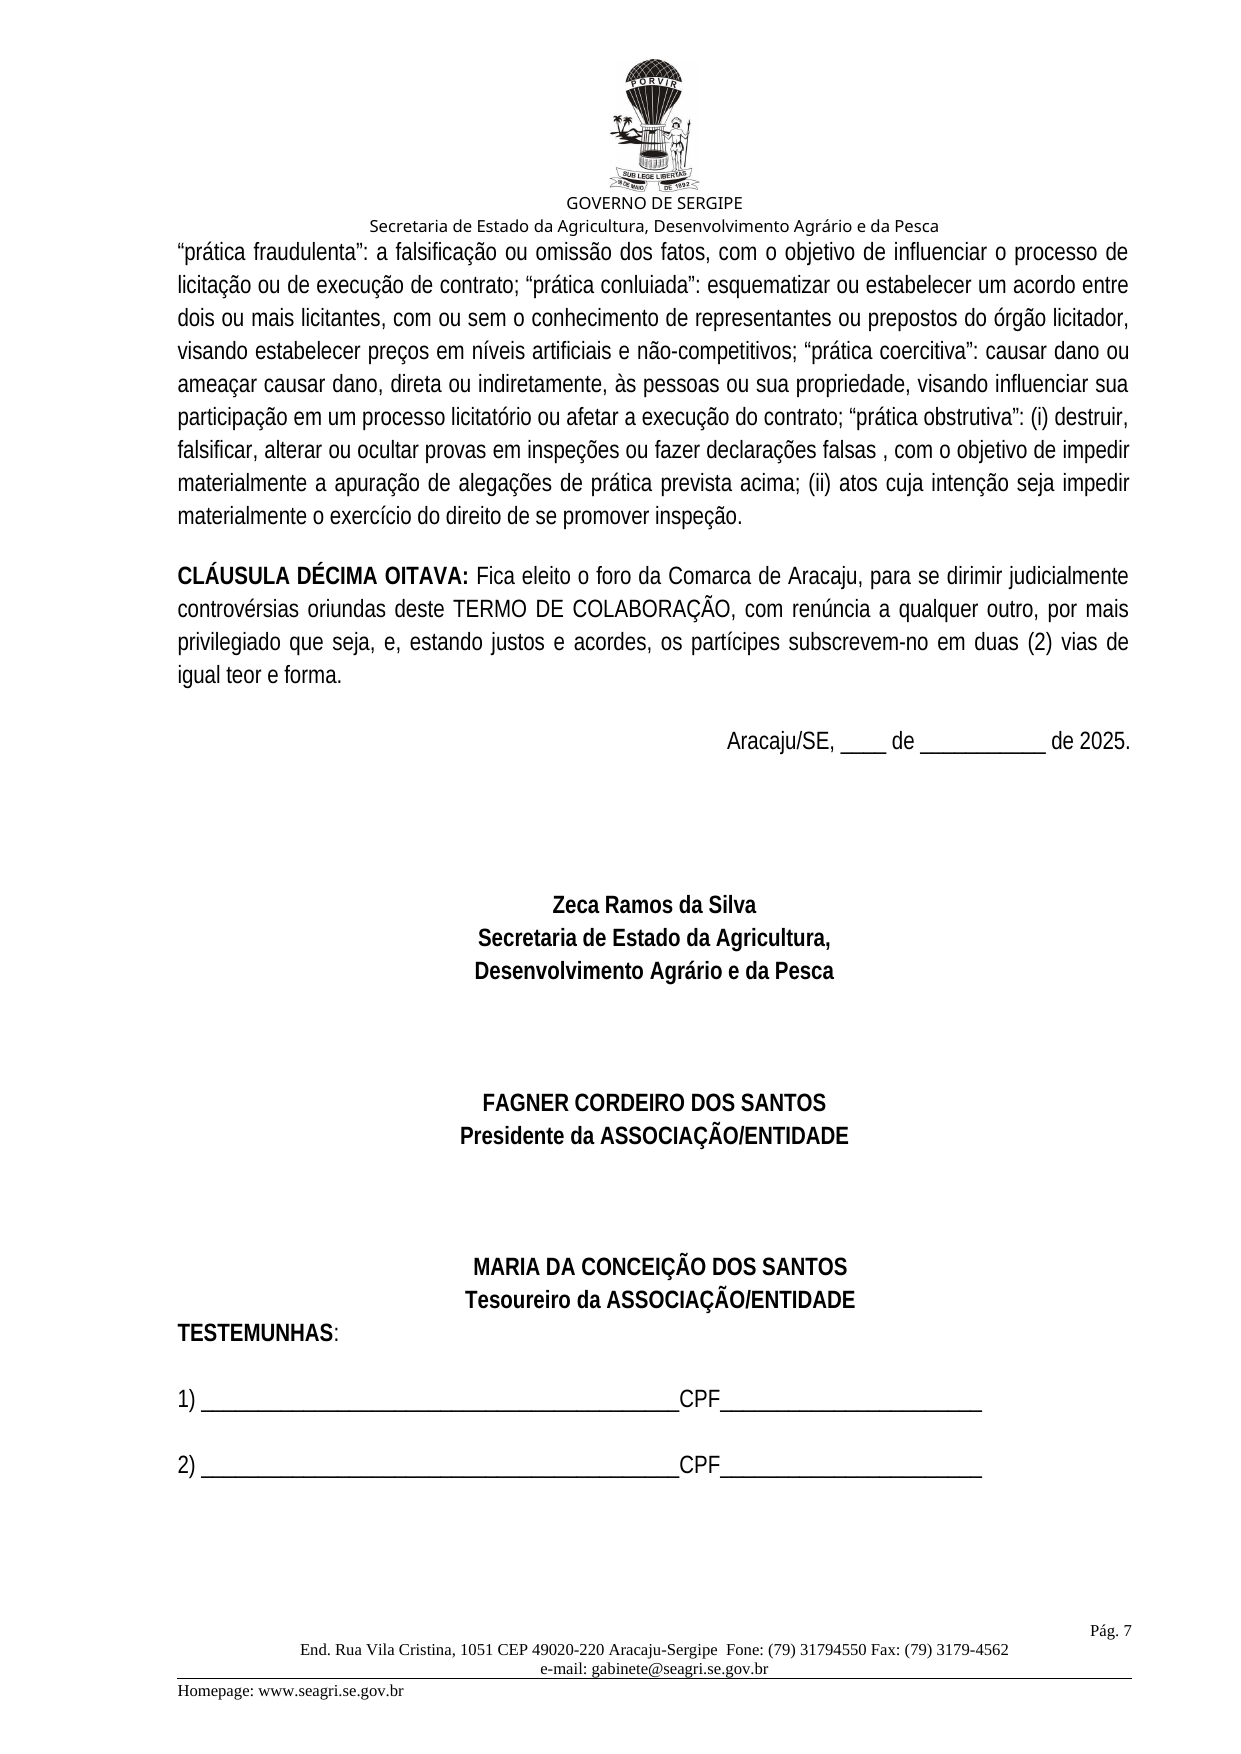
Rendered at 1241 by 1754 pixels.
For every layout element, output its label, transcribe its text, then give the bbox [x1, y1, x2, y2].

text Presidente da ASSOCIAÇÃO/ENTIDADE [177, 1121, 1132, 1149]
text FAGNER CORDEIRO DOS SANTOS [177, 1088, 1132, 1116]
text Secretaria de Estado da Agricultura, [177, 923, 1132, 952]
text Zeca Ramos da Silva [177, 890, 1132, 919]
picture [609, 59, 700, 192]
text 2) __________________________________________CPF_______________________ [177, 1450, 1132, 1478]
text CLÁUSULA DÉCIMA OITAVA: Fica eleito o foro da Comarca de Aracaju, para se dirimir judicialmente controvérsias oriundas deste TERMO DE COLABORAÇÃO, com renúncia a qualquer outro, por mais privilegiado que seja, e, estando justos e acordes, os partícipes subscrevem-no em duas (2) vias de igual teor e forma. [177, 561, 1132, 688]
text Desenvolvimento Agrário e da Pesca [177, 956, 1132, 985]
text 1) __________________________________________CPF_______________________ [177, 1384, 1132, 1413]
text Aracaju/SE, ____ de ___________ de 2025. [177, 726, 1132, 754]
text Tesoureiro da ASSOCIAÇÃO/ENTIDADE [189, 1285, 1132, 1314]
text MARIA DA CONCEIÇÃO DOS SANTOS [189, 1252, 1132, 1281]
text TESTEMUNHAS: [177, 1318, 1132, 1347]
